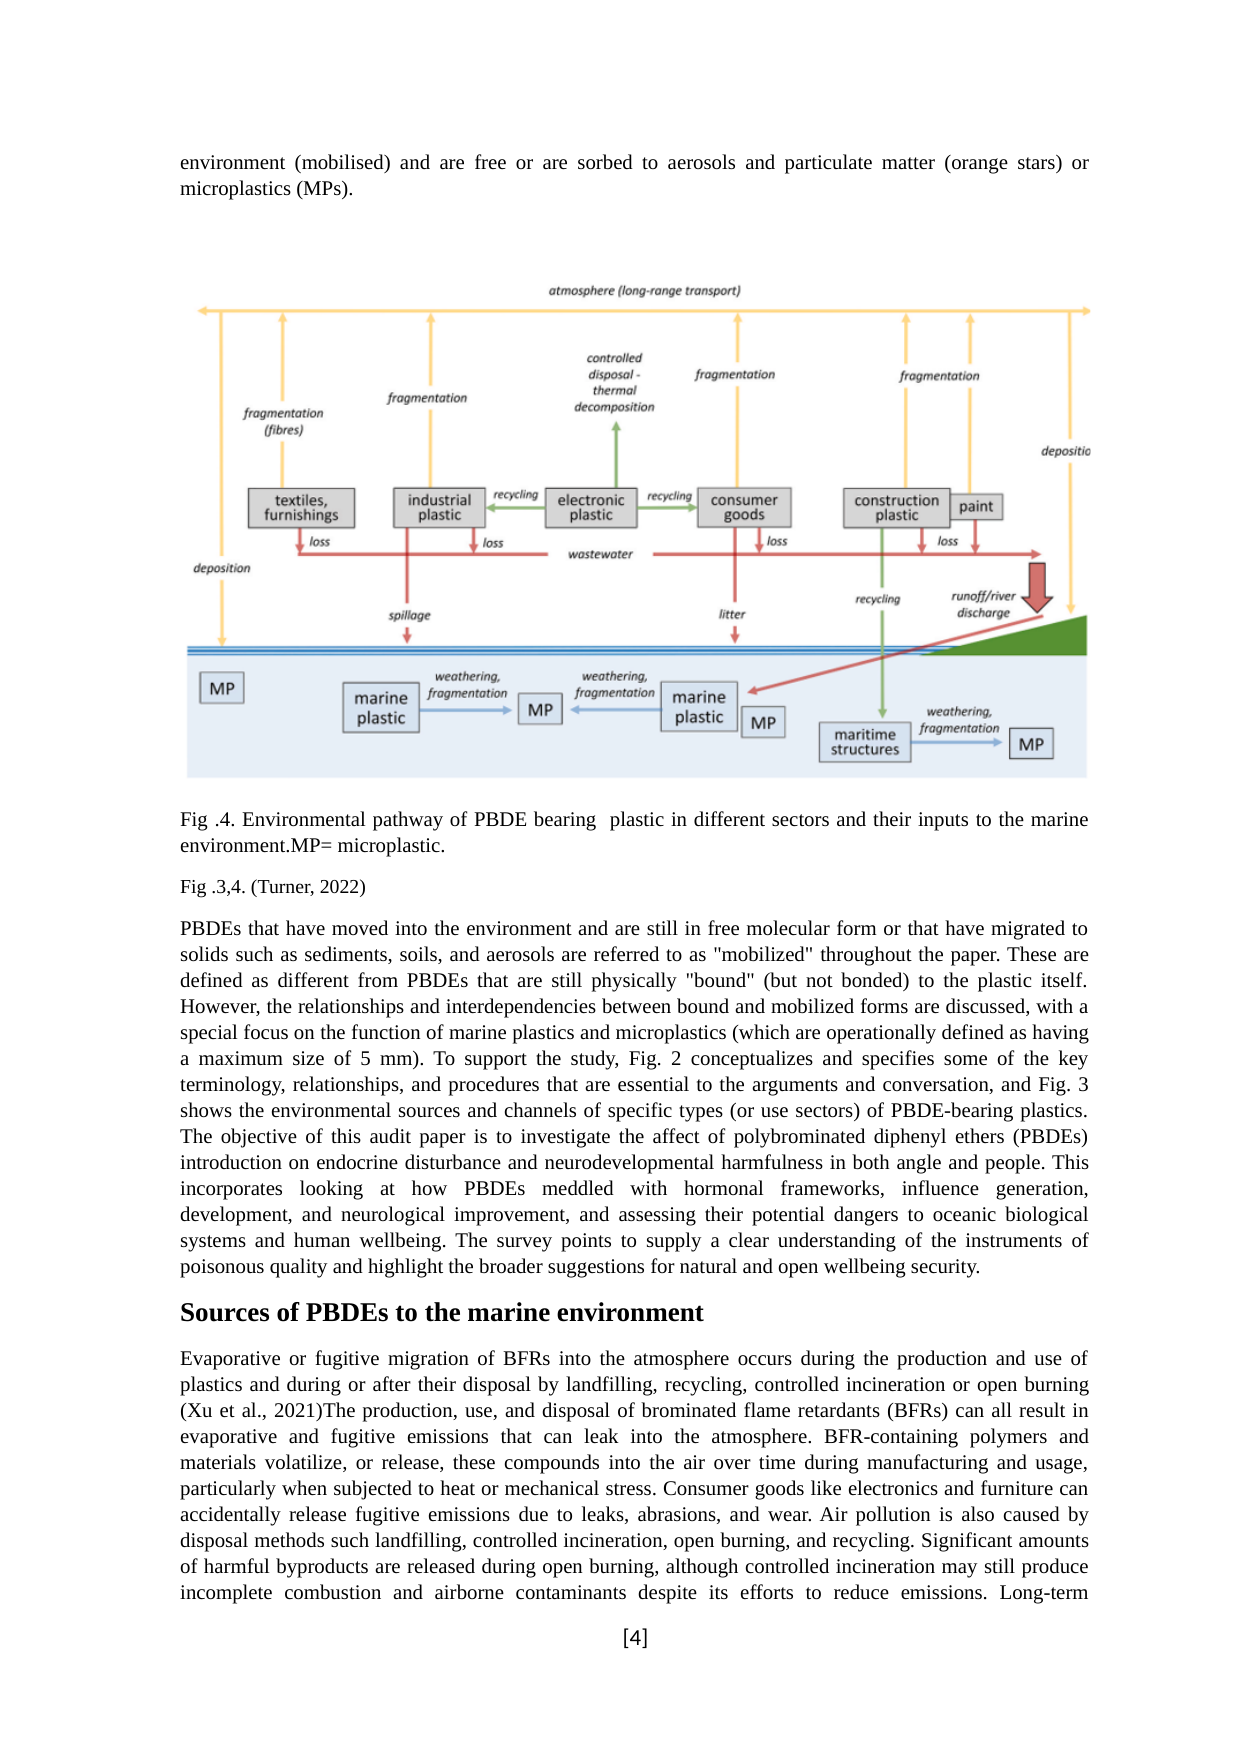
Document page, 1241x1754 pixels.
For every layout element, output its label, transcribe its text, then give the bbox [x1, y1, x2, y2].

text Sources of PBDEs to the marine environment [180, 1296, 1090, 1327]
text Fig .4. Environmental pathway of PBDE bearing plastic in different sectors and their inputs to the marine environment.MP= microplastic. [180, 807, 1090, 857]
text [180, 150, 1090, 200]
text PBDEs that have moved into the environment and are still in free molecular form or that have migrated to solids such as sediments, soils, and aerosols are referred to as "mobilized" throughout the paper. These are defined as different from PBDEs that are still physically "bound" (but not bonded) to the plastic itself. However, the relationships and interdependencies between bound and mobilized forms are discussed, with a special focus on the function of marine plastics and microplastics (which are operationally defined as having a maximum size of 5 mm). To support the study, Fig. 2 conceptualizes and specifies some of the key terminology, relationships, and procedures that are essential to the arguments and conversation, and Fig. 3 shows the environmental sources and channels of specific types (or use sectors) of PBDE-bearing plastics. The objective of this audit paper is to investigate the affect of polybrominated diphenyl ethers (PBDEs) introduction on endocrine disturbance and neurodevelopmental harmfulness in both angle and people. This incorporates looking at how PBDEs meddled with hormonal frameworks, influence generation, development, and neurological improvement, and assessing their potential dangers to oceanic biological systems and human wellbeing. The survey points to supply a clear understanding of the instruments of poisonous quality and highlight the broader suggestions for natural and open wellbeing security. [180, 916, 1090, 1278]
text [180, 1346, 1090, 1604]
text Fig .3,4. (Turner, 2022) [180, 875, 1090, 898]
